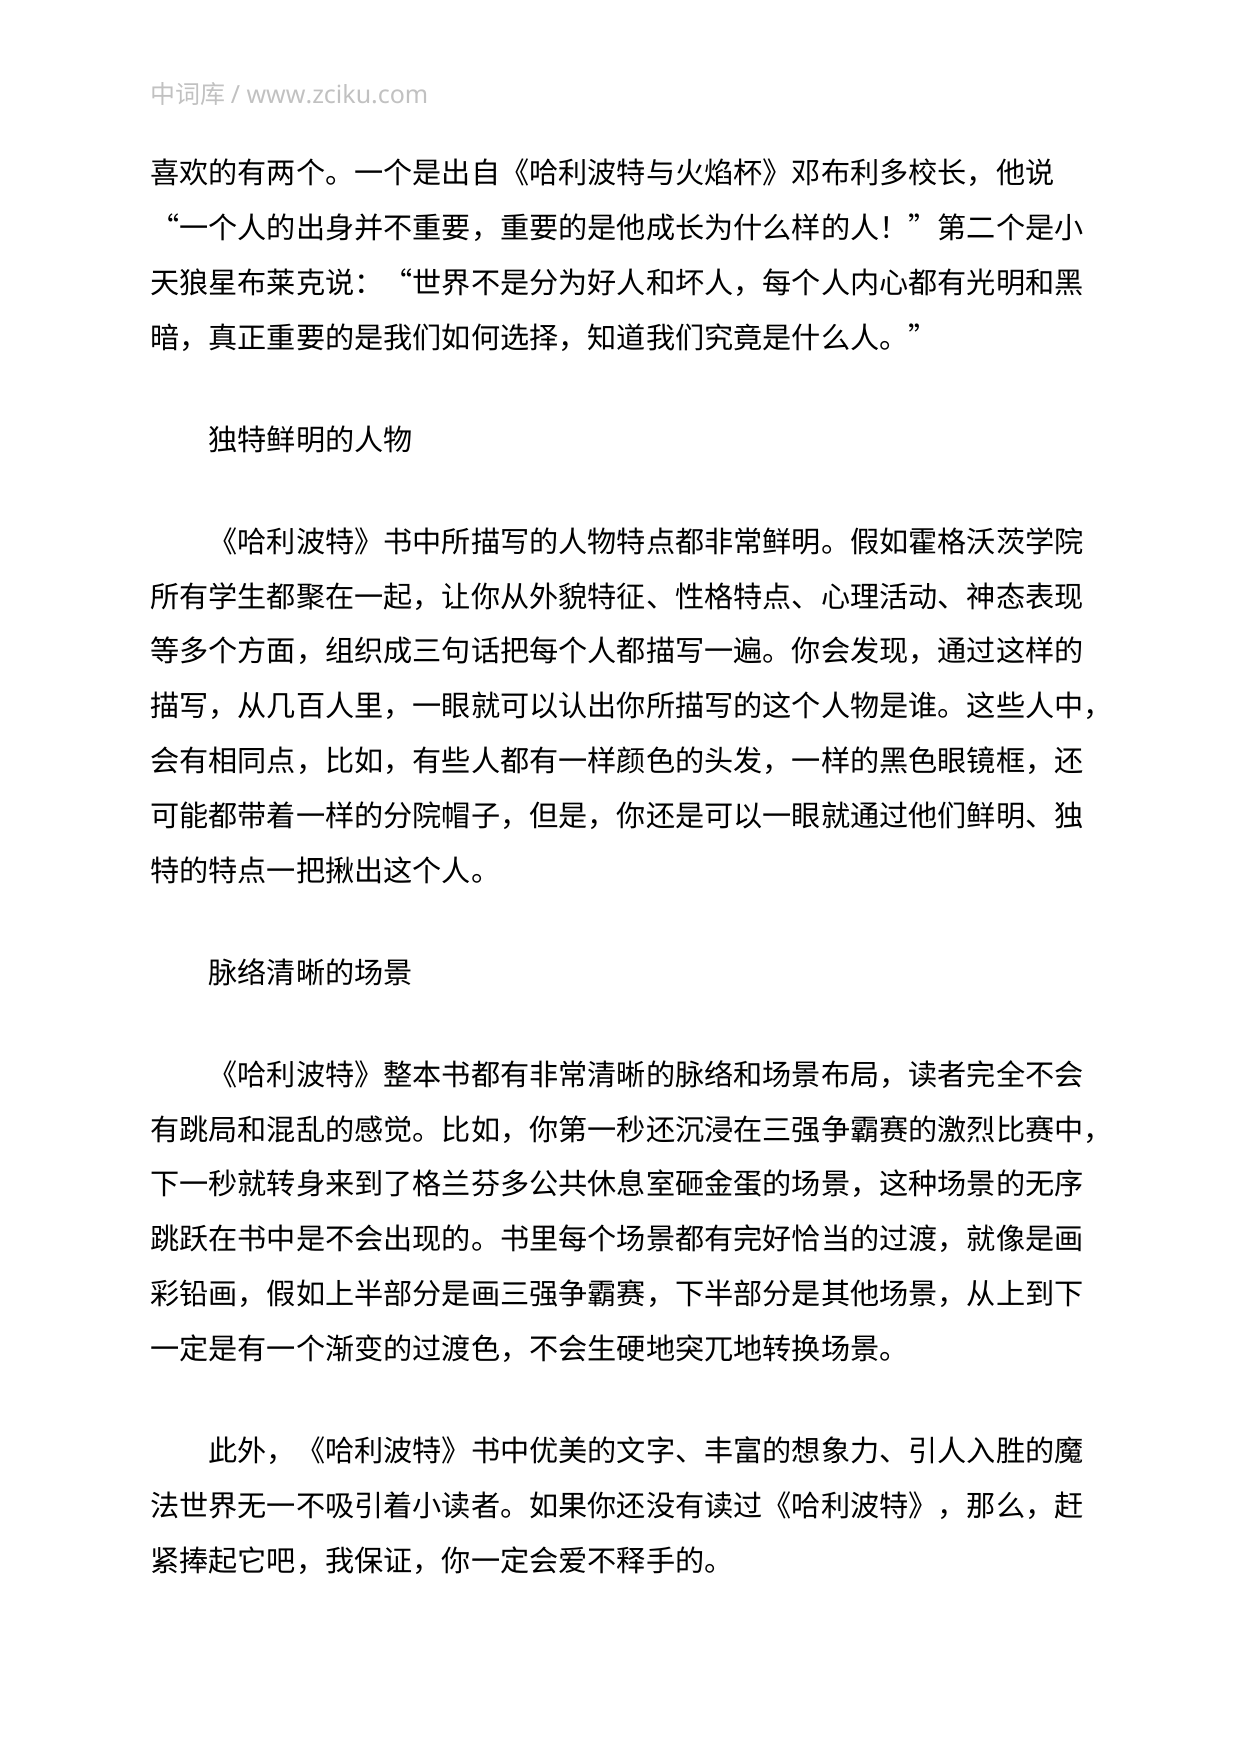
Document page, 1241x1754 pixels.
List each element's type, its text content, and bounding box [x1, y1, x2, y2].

text 《哈利波特》整本书都有非常清晰的脉络和场景布局，读者完全不会有跳局和混乱的感觉。比如，你第一秒还沉浸在三强争霸赛的激烈比赛中，下一秒就转身来到了格兰芬多公共休息室砸金蛋的场景，这种场景的无序跳跃在书中是不会出现的。书里每个场景都有完好恰当的过渡，就像是画彩铅画，假如上半部分是画三强争霸赛，下半部分是其他场景，从上到下一定是有一个渐变的过渡色，不会生硬地突兀地转换场景。 [150, 1051, 1090, 1368]
text 脉络清晰的场景 [150, 949, 1090, 992]
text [150, 150, 1090, 357]
text 《哈利波特》书中所描写的人物特点都非常鲜明。假如霍格沃茨学院所有学生都聚在一起，让你从外貌特征、性格特点、心理活动、神态表现等多个方面，组织成三句话把每个人都描写一遍。你会发现，通过这样的描写，从几百人里，一眼就可以认出你所描写的这个人物是谁。这些人中，会有相同点，比如，有些人都有一样颜色的头发，一样的黑色眼镜框，还可能都带着一样的分院帽子，但是，你还是可以一眼就通过他们鲜明、独特的特点一把揪出这个人。 [150, 518, 1090, 890]
text 独特鲜明的人物 [150, 416, 1090, 459]
text 此外，《哈利波特》书中优美的文字、丰富的想象力、引人入胜的魔法世界无一不吸引着小读者。如果你还没有读过《哈利波特》，那么，赶紧捧起它吧，我保证，你一定会爱不释手的。 [150, 1427, 1090, 1579]
